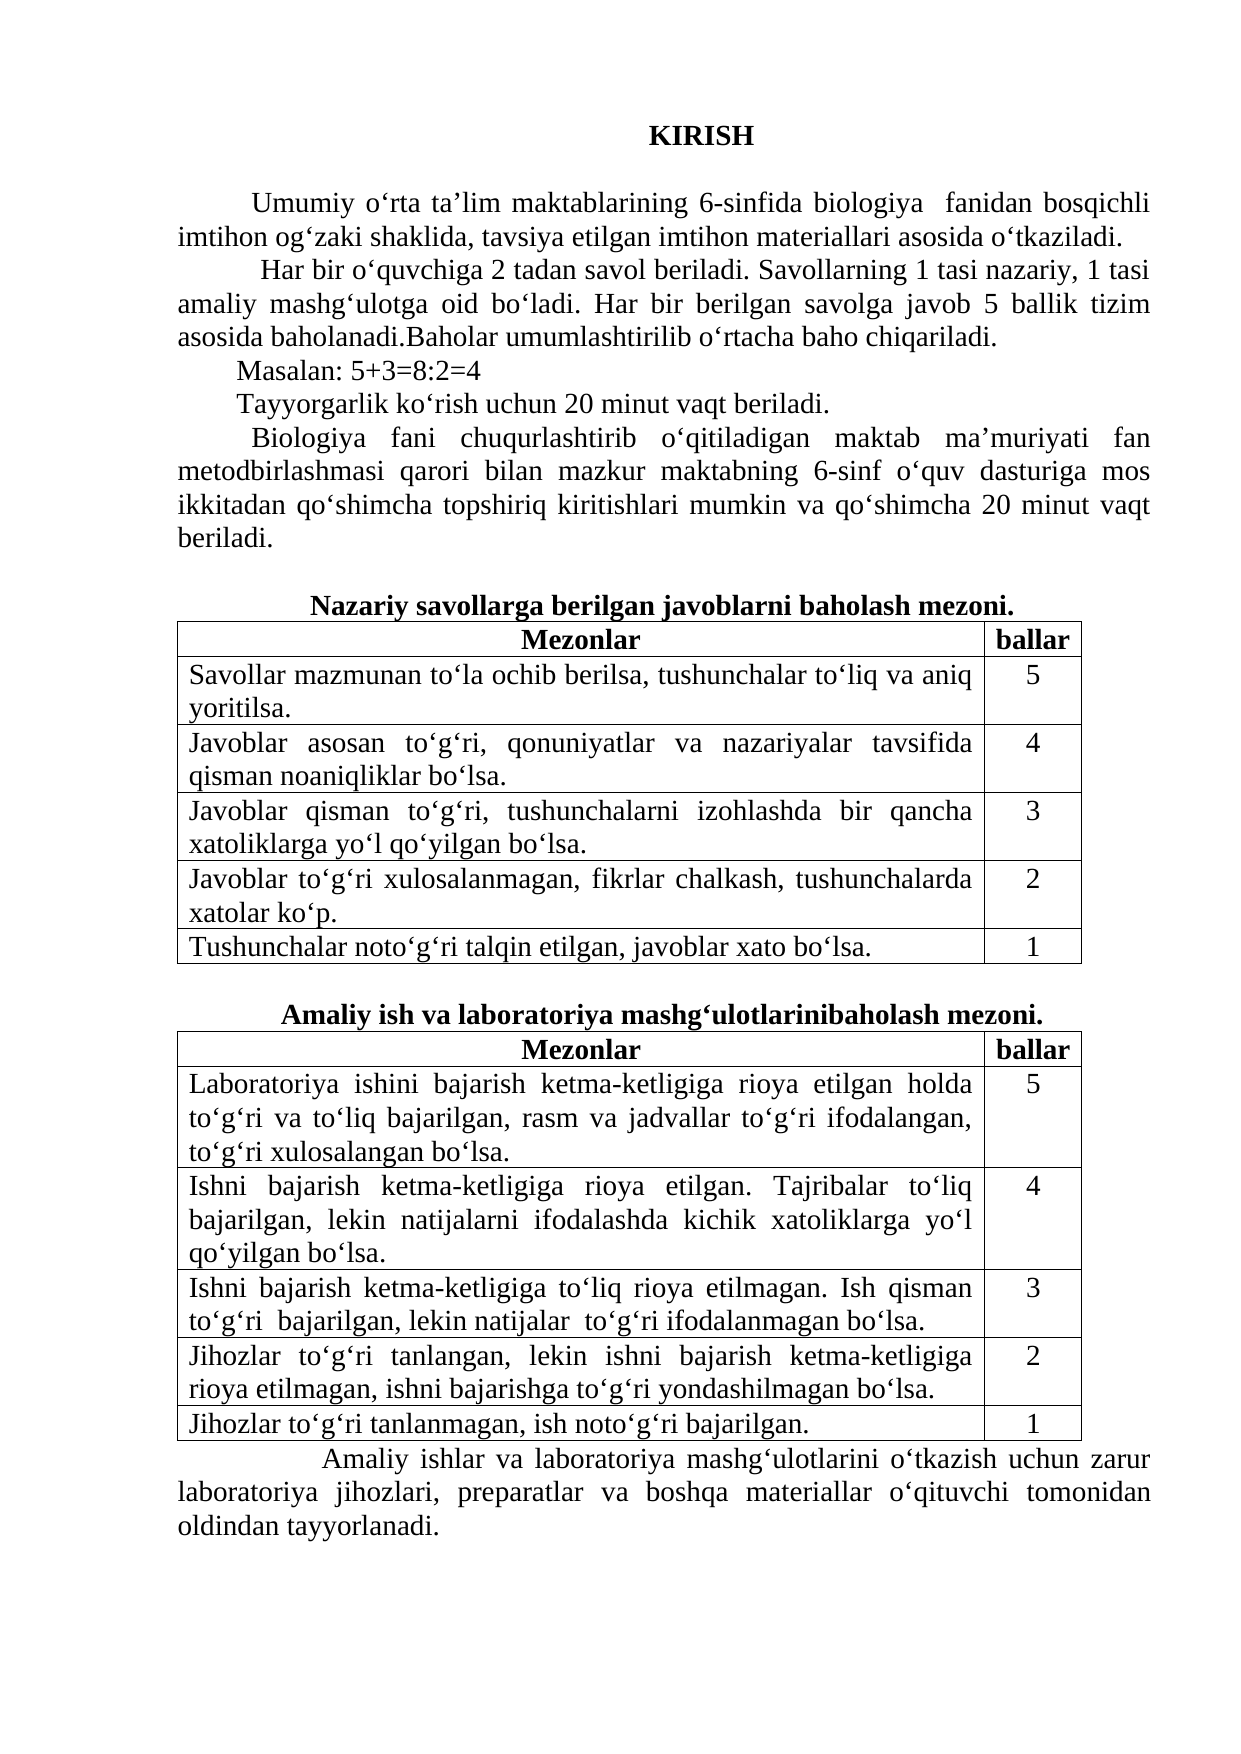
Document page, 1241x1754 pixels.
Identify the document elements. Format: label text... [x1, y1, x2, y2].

table_cell 3 [985, 1270, 1081, 1337]
text Masalan: 5+3=8:2=4 [177, 353, 1152, 386]
table_cell Jihozlar to‘g‘ri tanlangan, lekin ishni bajarish ketma-ketligiga rioya etilmagan, ishni bajarishga to‘g‘ri yondashilmagan bo‘lsa. [178, 1338, 984, 1405]
text Biologiya fani chuqurlashtirib o‘qitiladigan maktab ma’muriyati fan metodbirlashmasi qarori bilan mazkur maktabning 6-sinf o‘quv dasturiga mos ikkitadan qo‘shimcha topshiriq kiritishlari mumkin va qo‘shimcha 20 minut vaqt beriladi. [177, 420, 1152, 554]
table_cell Javoblar asosan to‘g‘ri, qonuniyatlar va nazariyalar tavsifida qisman noaniqliklar bo‘lsa. [178, 725, 984, 792]
table_cell 2 [985, 1338, 1081, 1405]
table_cell Tushunchalar noto‘g‘ri talqin etilgan, javoblar xato bo‘lsa. [178, 929, 984, 963]
table_header ballar [985, 622, 1081, 656]
text Umumiy o‘rta ta’lim maktablarining 6-sinfida biologiya fanidan bosqichli imtihon og‘zaki shaklida, tavsiya etilgan imtihon materiallari asosida o‘tkaziladi. [177, 185, 1152, 252]
table_cell 5 [985, 1067, 1081, 1167]
text Nazariy savollarga berilgan javoblarni baholash mezoni. [133, 588, 1192, 621]
table_cell Jihozlar to‘g‘ri tanlanmagan, ish noto‘g‘ri bajarilgan. [178, 1406, 984, 1440]
table_header ballar [985, 1032, 1081, 1066]
table_cell Javoblar to‘g‘ri xulosalanmagan, fikrlar chalkash, tushunchalarda xatolar ko‘p. [178, 861, 984, 928]
table_cell 5 [985, 657, 1081, 724]
table_cell Javoblar qisman to‘g‘ri, tushunchalarni izohlashda bir qancha xatoliklarga yo‘l qo‘yilgan bo‘lsa. [178, 793, 984, 860]
text Har bir o‘quvchiga 2 tadan savol beriladi. Savollarning 1 tasi nazariy, 1 tasi amaliy mashg‘ulotga oid bo‘ladi. Har bir berilgan savolga javob 5 ballik tizim asosida baholanadi.Baholar umumlashtirilib o‘rtacha baho chiqariladi. [177, 252, 1152, 353]
table_cell Laboratoriya ishini bajarish ketma-ketligiga rioya etilgan holda to‘g‘ri va to‘liq bajarilgan, rasm va jadvallar to‘g‘ri ifodalangan, to‘g‘ri xulosalangan bo‘lsa. [178, 1067, 984, 1167]
table_cell 1 [985, 929, 1081, 963]
text Amaliy ish va laboratoriya mashg‘ulotlarinibaholash mezoni. [133, 997, 1192, 1031]
text Tayyorgarlik ko‘rish uchun 20 minut vaqt beriladi. [177, 386, 1152, 420]
table_header Mezonlar [178, 1032, 984, 1066]
table_header Mezonlar [178, 622, 984, 656]
table_cell 2 [985, 861, 1081, 928]
text KIRISH [177, 118, 1152, 152]
table_cell 4 [985, 1168, 1081, 1269]
table_cell 4 [985, 725, 1081, 792]
table_cell 1 [985, 1406, 1081, 1440]
table_cell Ishni bajarish ketma-ketligiga to‘liq rioya etilmagan. Ish qisman to‘g‘ri bajarilgan, lekin natijalar to‘g‘ri ifodalanmagan bo‘lsa. [178, 1270, 984, 1337]
table_cell Savollar mazmunan to‘la ochib berilsa, tushunchalar to‘liq va aniq yoritilsa. [178, 657, 984, 724]
table_cell Ishni bajarish ketma-ketligiga rioya etilgan. Tajribalar to‘liq bajarilgan, lekin natijalarni ifodalashda kichik xatoliklarga yo‘l qo‘yilgan bo‘lsa. [178, 1168, 984, 1269]
text Amaliy ishlar va laboratoriya mashg‘ulotlarini o‘tkazish uchun zarur laboratoriya jihozlari, preparatlar va boshqa materiallar o‘qituvchi tomonidan oldindan tayyorlanadi. [177, 1441, 1152, 1541]
table_cell 3 [985, 793, 1081, 860]
